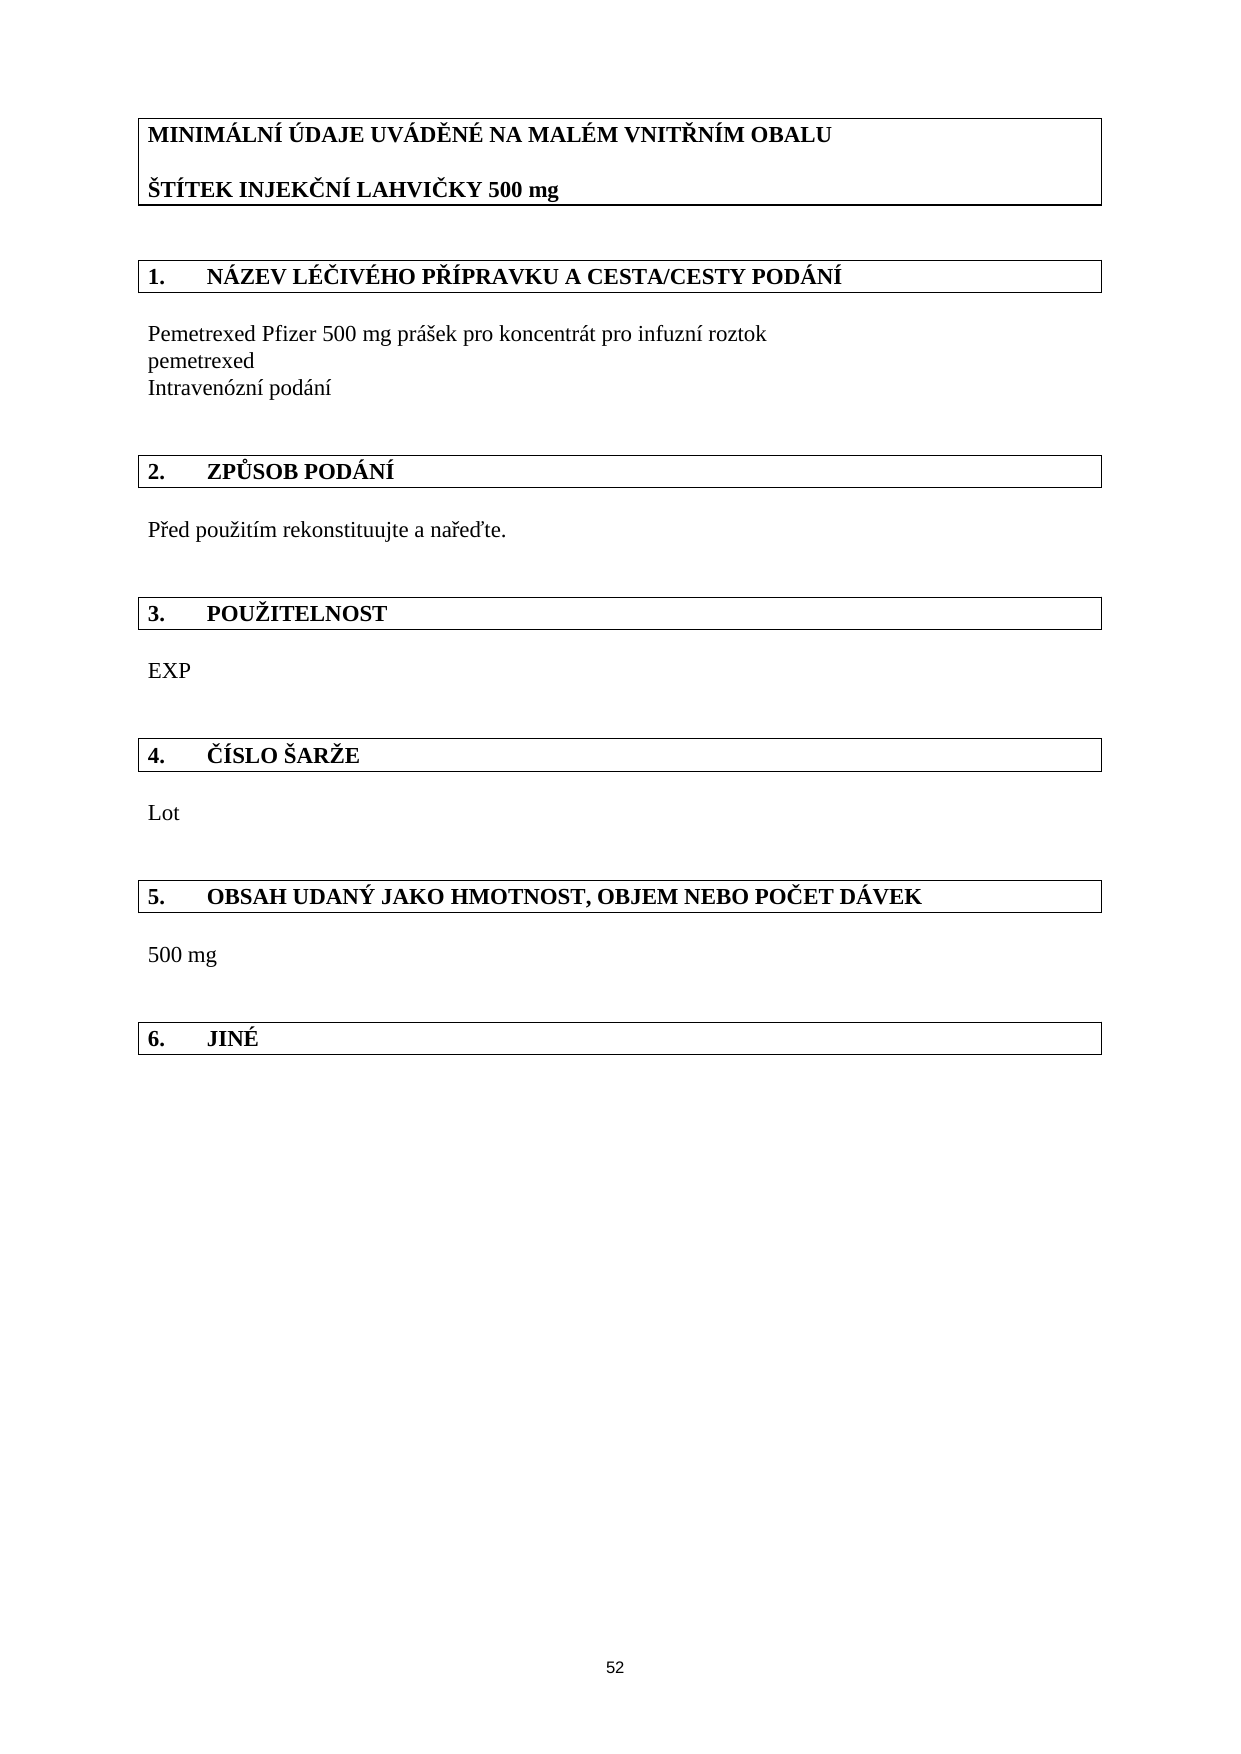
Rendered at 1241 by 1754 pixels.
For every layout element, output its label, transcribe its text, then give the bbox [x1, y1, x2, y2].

text 4. ČÍSLO ŠARŽE [139, 739, 1101, 771]
text Pemetrexed Pfizer 500 mg prášek pro koncentrát pro infuzní roztok [148, 320, 1093, 347]
text Lot [148, 799, 1081, 826]
text EXP [148, 657, 1093, 684]
text ŠTÍTEK INJEKČNÍ LAHVIČKY 500 mg [139, 172, 1101, 204]
text 2. ZPŮSOB PODÁNÍ [139, 456, 1101, 487]
text 5. OBSAH UDANÝ JAKO HMOTNOST, OBJEM NEBO POČET DÁVEK [139, 881, 1101, 912]
text Intravenózní podání [148, 374, 1093, 401]
text 500 mg [148, 940, 1081, 967]
text MINIMÁLNÍ ÚDAJE UVÁDĚNÉ NA MALÉM VNITŘNÍM OBALU [139, 119, 1101, 148]
text Před použitím rekonstituujte a nařeďte. [148, 515, 1081, 542]
text pemetrexed [148, 347, 1093, 374]
text 1. NÁZEV LÉČIVÉHO PŘÍPRAVKU A CESTA/CESTY PODÁNÍ [139, 261, 1101, 292]
text 3. POUŽITELNOST [139, 598, 1101, 629]
text 6. JINÉ [139, 1023, 1101, 1054]
